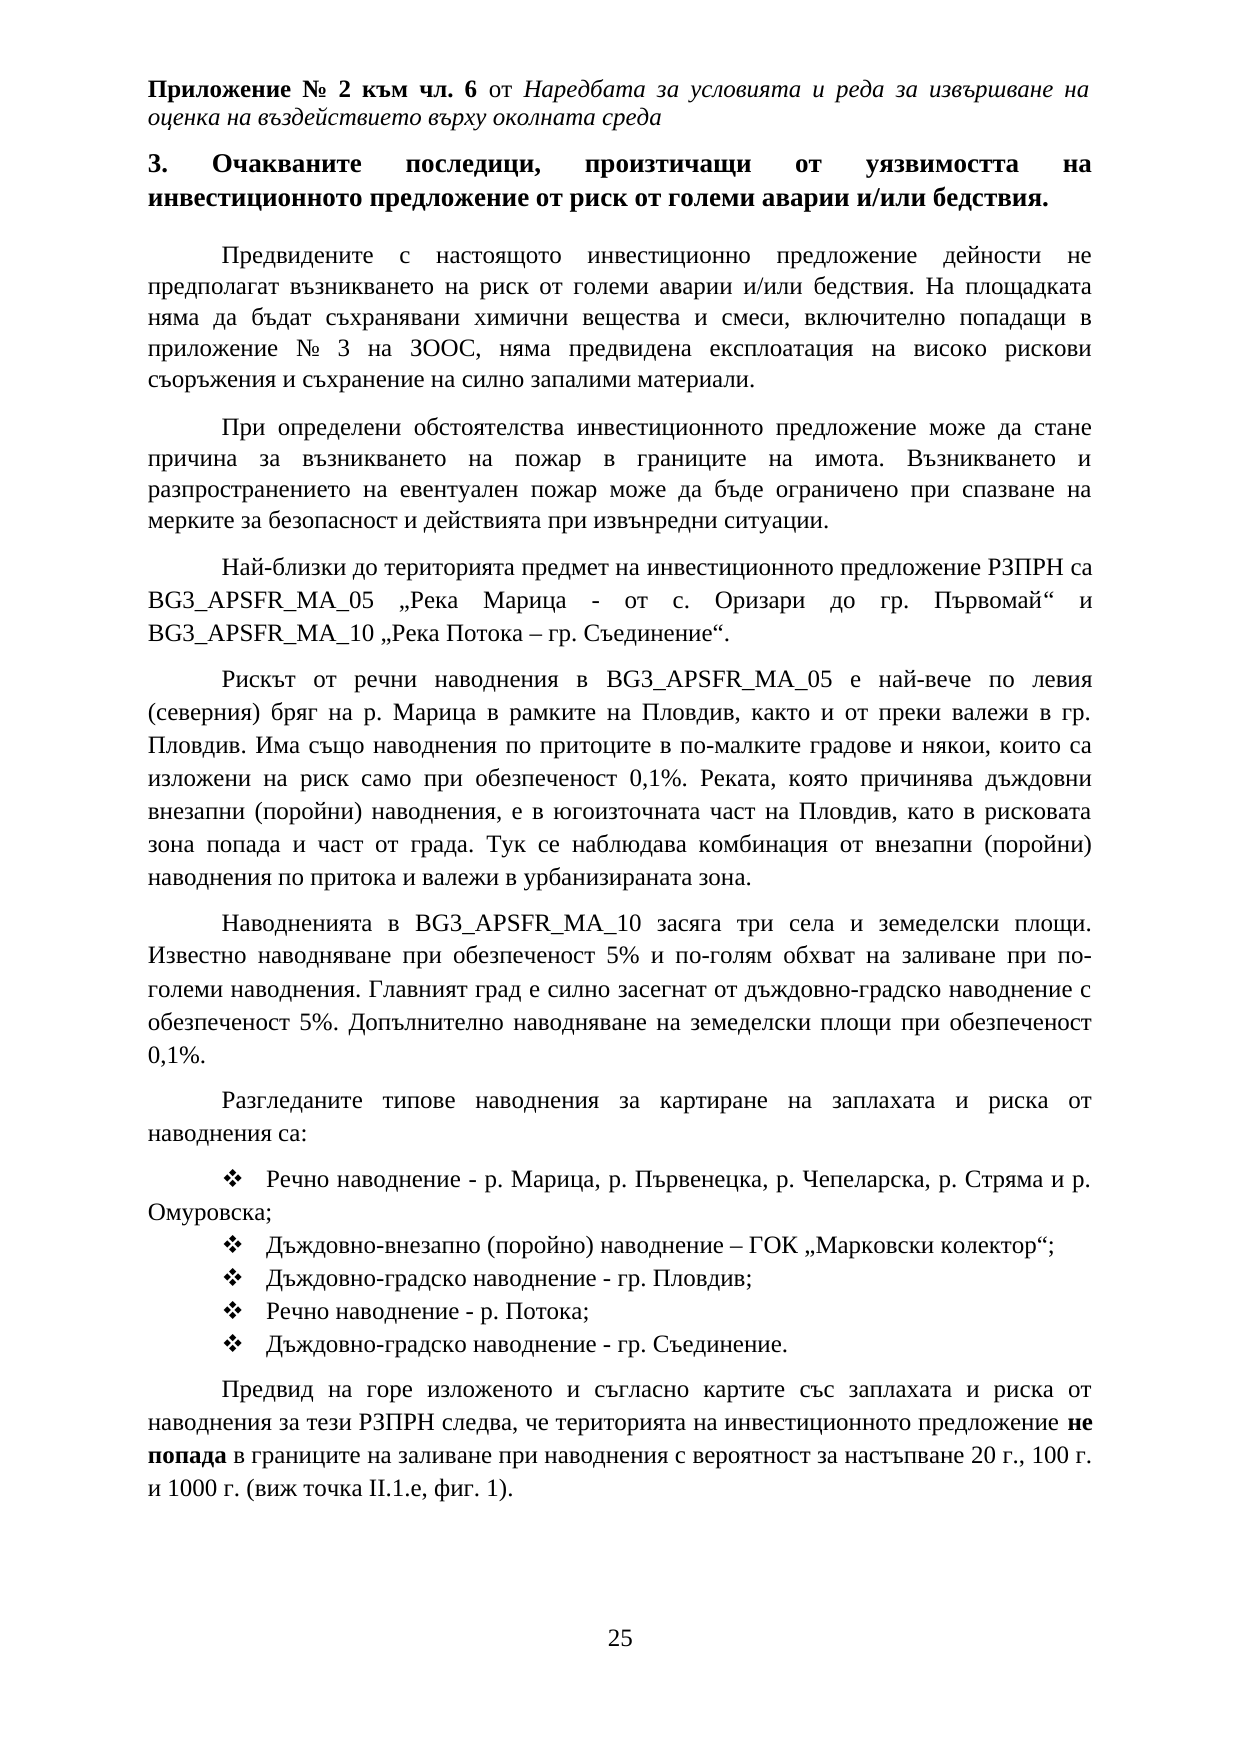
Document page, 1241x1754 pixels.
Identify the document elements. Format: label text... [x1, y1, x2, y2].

text При определени обстоятелства инвестиционното предложение може да стане причина за възникването на пожар в границите на имота. Възникването и разпространението на евентуален пожар може да бъде ограничено при спазване на мерките за безопасност и действията при извънредни ситуации. [148, 412, 1093, 533]
list Дъждовно-градско наводнение - гр. Пловдив; [148, 1263, 1093, 1292]
text Наводненията в BG3_APSFR_MA_10 засяга три села и земеделски площи. Известно наводняване при обезпеченост 5% и по-голям обхват на заливане при по-големи наводнения. Главният град е силно засегнат от дъждовно-градско наводнение с обезпеченост 5%. Допълнително наводняване на земеделски площи при обезпеченост 0,1%. [148, 908, 1093, 1068]
list Дъждовно-градско наводнение - гр. Съединение. [148, 1329, 1093, 1358]
text Разгледаните типове наводнения за картиране на заплахата и риска от наводнения са: [148, 1085, 1093, 1147]
text Рискът от речни наводнения в BG3_APSFR_MA_05 е най-вече по левия (северния) бряг на р. Марица в рамките на Пловдив, както и от преки валежи в гр. Пловдив. Има също наводнения по притоците в по-малките градове и някои, които са изложени на риск само при обезпеченост 0,1%. Реката, която причинява дъждовни внезапни (поройни) наводнения, е в югоизточната част на Пловдив, като в рисковата зона попада и част от града. Тук се наблюдава комбинация от внезапни (поройни) наводнения по притока и валежи в урбанизираната зона. [148, 664, 1093, 891]
list Дъждовно-внезапно (поройно) наводнение – ГОК „Марковски колектор“; [148, 1230, 1093, 1258]
subtitle 3. Очакваните последици, произтичащи от уязвимостта на инвестиционното предложение от риск от големи аварии и/или бедствия. [148, 148, 1093, 212]
list Речно наводнение - р. Марица, р. Първенецка, р. Чепеларска, р. Стряма и р. Омуровска; [148, 1164, 1093, 1226]
list Речно наводнение - р. Потока; [148, 1296, 1093, 1324]
text Предвид на горе изложеното и съгласно картите със заплахата и риска от наводнения за тези РЗПРН следва, че територията на инвестиционното предложение не попада в границите на заливане при наводнения с вероятност за настъпване 20 г., 100 г. и 1000 г. (виж точка II.1.е, фиг. 1). [148, 1374, 1093, 1502]
text Най-близки до територията предмет на инвестиционното предложение РЗПРН са BG3_APSFR_MA_05 „Река Марица - от с. Оризари до гр. Първомай“ и BG3_APSFR_MA_10 „Река Потока – гр. Съединение“. [148, 552, 1093, 647]
text Предвидените с настоящото инвестиционно предложение дейности не предполагат възникването на риск от големи аварии и/или бедствия. На площадката няма да бъдат съхранявани химични вещества и смеси, включително попадащи в приложение № 3 на ЗООС, няма предвидена експлоатация на високо рискови съоръжения и съхранение на силно запалими материали. [148, 240, 1093, 393]
